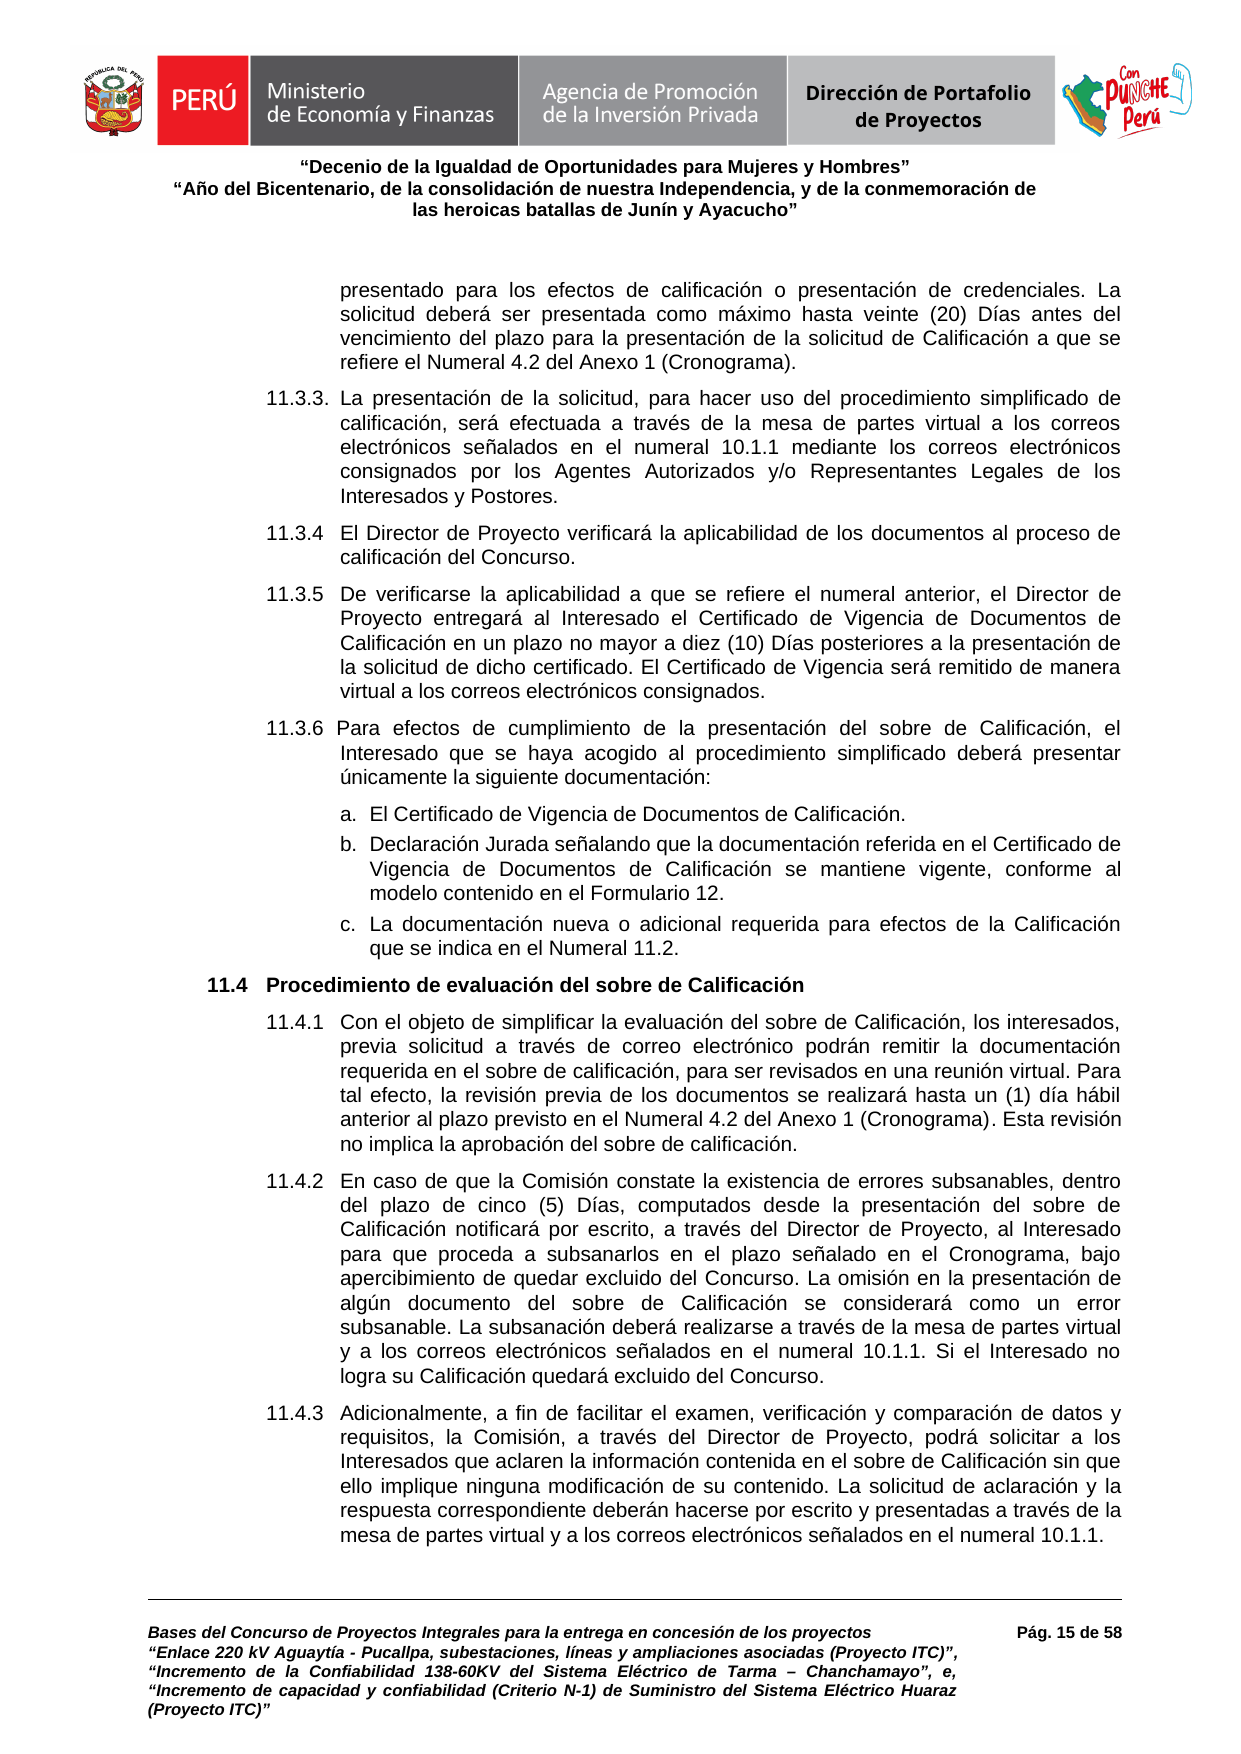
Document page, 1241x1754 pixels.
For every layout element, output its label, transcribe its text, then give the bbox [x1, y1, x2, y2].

list Declaración Jurada señalando que la documentación referida en el Certificado de Vigencia de Documentos de Calificación se mantiene vigente, conforme al modelo contenido en el Formulario 12. [340, 832, 1122, 905]
picture [70, 45, 1192, 153]
list 11.3.4 El Director de Proyecto verificará la aplicabilidad de los documentos al proceso de calificación del Concurso. [266, 520, 1122, 569]
list El Certificado de Vigencia de Documentos de Calificación. [340, 802, 1122, 826]
text 11.4.2 En caso de que la Comisión constate la existencia de errores subsanables, dentro del plazo de cinco (5) Días, computados desde la presentación del sobre de Calificación notificará por escrito, a través del Director de Proyecto, al Interesado para que proceda a subsanarlos en el plazo señalado en el Cronograma, bajo apercibimiento de quedar excluido del Concurso. La omisión en la presentación de algún documento del sobre de Calificación se considerará como un error subsanable. La subsanación deberá realizarse a través de la mesa de partes virtual y a los correos electrónicos señalados en el numeral 10.1.1. Si el Interesado no logra su Calificación quedará excluido del Concurso. [266, 1168, 1122, 1388]
list 11.3.5 De verificarse la aplicabilidad a que se refiere el numeral anterior, el Director de Proyecto entregará al Interesado el Certificado de Vigencia de Documentos de Calificación en un plazo no mayor a diez (10) Días posteriores a la presentación de la solicitud de dicho certificado. El Certificado de Vigencia será remitido de manera virtual a los correos electrónicos consignados. [266, 582, 1122, 703]
text 11.4.1 Con el objeto de simplificar la evaluación del sobre de Calificación, los interesados, previa solicitud a través de correo electrónico podrán remitir la documentación requerida en el sobre de calificación, para ser revisados en una reunión virtual. Para tal efecto, la revisión previa de los documentos se realizará hasta un (1) día hábil anterior al plazo previsto en el Numeral 4.2 del Anexo 1 (Cronograma). Esta revisión no implica la aprobación del sobre de calificación. [266, 1010, 1122, 1156]
list La documentación nueva o adicional requerida para efectos de la Calificación que se indica en el Numeral 11.2. [340, 912, 1122, 960]
text 11.4.3 Adicionalmente, a fin de facilitar el examen, verificación y comparación de datos y requisitos, la Comisión, a través del Director de Proyecto, podrá solicitar a los Interesados que aclaren la información contenida en el sobre de Calificación sin que ello implique ninguna modificación de su contenido. La solicitud de aclaración y la respuesta correspondiente deberán hacerse por escrito y presentadas a través de la mesa de partes virtual y a los correos electrónicos señalados en el numeral 10.1.1. [266, 1401, 1122, 1546]
list Procedimiento de evaluación del sobre de Calificación [207, 973, 1122, 997]
list 11.3.3. La presentación de la solicitud, para hacer uso del procedimiento simplificado de calificación, será efectuada a través de la mesa de partes virtual a los correos electrónicos señalados en el numeral 10.1.1 mediante los correos electrónicos consignados por los Agentes Autorizados y/o Representantes Legales de los Interesados y Postores. [266, 386, 1122, 507]
list 11.3.6 Para efectos de cumplimiento de la presentación del sobre de Calificación, el Interesado que se haya acogido al procedimiento simplificado deberá presentar únicamente la siguiente documentación: [266, 716, 1122, 789]
